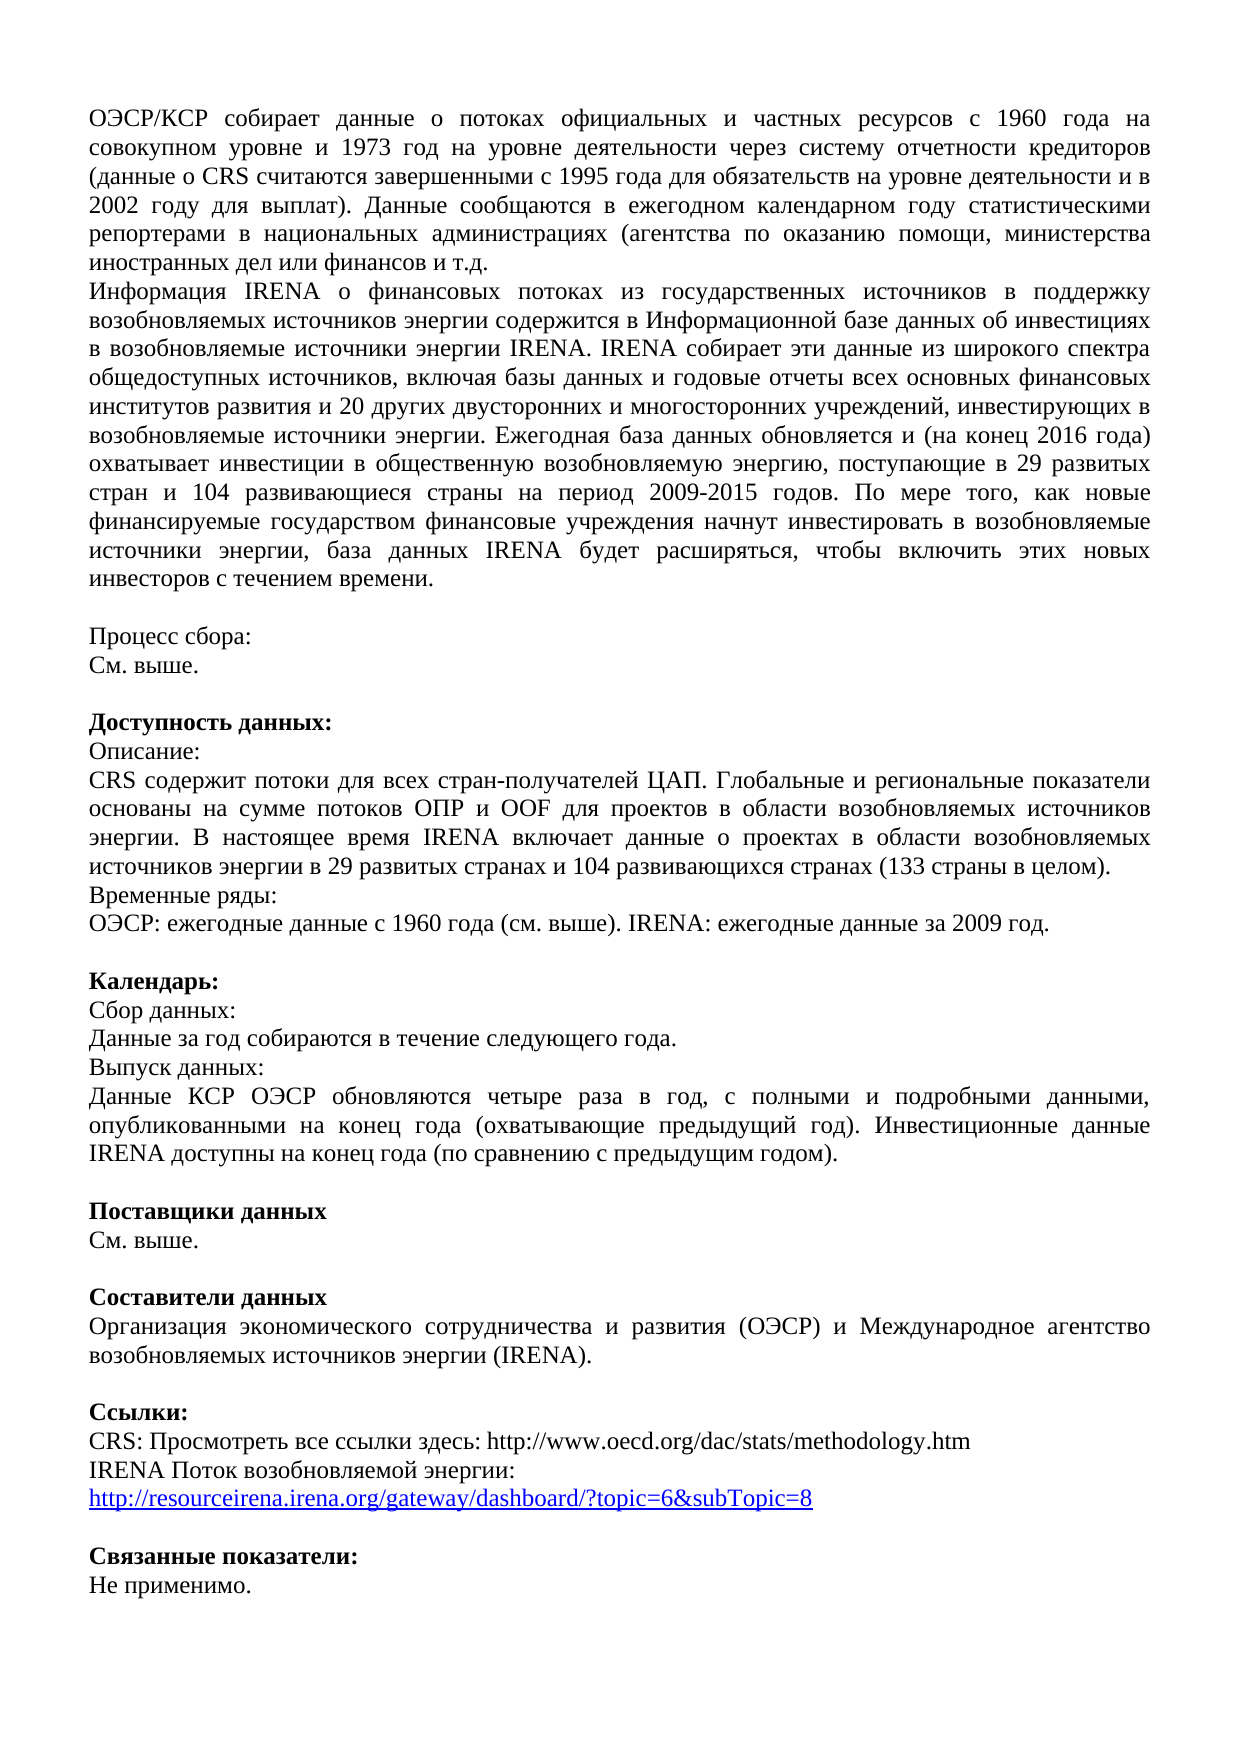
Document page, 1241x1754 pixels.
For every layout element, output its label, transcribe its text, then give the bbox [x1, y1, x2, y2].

text См. выше. [89, 1225, 1152, 1253]
text Описание: [89, 736, 1152, 765]
text Не применимо. [89, 1570, 1152, 1598]
text Ссылки: [89, 1397, 1152, 1426]
text Сбор данных: [89, 995, 1152, 1023]
text См. выше. [89, 650, 1152, 678]
text http://resourceirena.irena.org/gateway/dashboard/?topic=6&subTopic=8 [89, 1483, 1152, 1512]
text CRS содержит потоки для всех стран-получателей ЦАП. Глобальные и региональные показатели основаны на сумме потоков ОПР и OOF для проектов в области возобновляемых источников энергии. В настоящее время IRENA включает данные о проектах в области возобновляемых источников энергии в 29 развитых странах и 104 развивающихся странах (133 страны в целом). [89, 765, 1152, 880]
text Составители данных [89, 1282, 1152, 1311]
text Связанные показатели: [89, 1541, 1152, 1570]
text Календарь: [89, 966, 1152, 995]
text Данные за год собираются в течение следующего года. [89, 1023, 1152, 1052]
text Выпуск данных: [89, 1052, 1152, 1081]
text Процесс сбора: [89, 621, 1152, 650]
text CRS: Просмотреть все ссылки здесь: http://www.oecd.org/dac/stats/methodology.htm [89, 1426, 1152, 1455]
text Организация экономического сотрудничества и развития (ОЭСР) и Международное агентство возобновляемых источников энергии (IRENA). [89, 1311, 1152, 1368]
text ОЭСР/КСР собирает данные о потоках официальных и частных ресурсов с 1960 года на совокупном уровне и 1973 год на уровне деятельности через систему отчетности кредиторов (данные о CRS считаются завершенными с 1995 года для обязательств на уровне деятельности и в 2002 году для выплат). Данные сообщаются в ежегодном календарном году статистическими репортерами в национальных администрациях (агентства по оказанию помощи, министерства иностранных дел или финансов и т.д. [89, 103, 1152, 276]
text Данные КСР ОЭСР обновляются четыре раза в год, с полными и подробными данными, опубликованными на конец года (охватывающие предыдущий год). Инвестиционные данные IRENA доступны на конец года (по сравнению с предыдущим годом). [89, 1081, 1152, 1167]
text Информация IRENA о финансовых потоках из государственных источников в поддержку возобновляемых источников энергии содержится в Информационной базе данных об инвестициях в возобновляемые источники энергии IRENA. IRENA собирает эти данные из широкого спектра общедоступных источников, включая базы данных и годовые отчеты всех основных финансовых институтов развития и 20 других двусторонних и многосторонних учреждений, инвестирующих в возобновляемые источники энергии. Ежегодная база данных обновляется и (на конец 2016 года) охватывает инвестиции в общественную возобновляемую энергию, поступающие в 29 развитых стран и 104 развивающиеся страны на период 2009-2015 годов. По мере того, как новые финансируемые государством финансовые учреждения начнут инвестировать в возобновляемые источники энергии, база данных IRENA будет расширяться, чтобы включить этих новых инвесторов с течением времени. [89, 276, 1152, 592]
text Временные ряды: [89, 880, 1152, 908]
text ОЭСР: ежегодные данные с 1960 года (см. выше). IRENA: ежегодные данные за 2009 год. [89, 908, 1152, 937]
text IRENA Поток возобновляемой энергии: [89, 1455, 1152, 1483]
text Поставщики данных [89, 1196, 1152, 1225]
text Доступность данных: [89, 707, 1152, 736]
